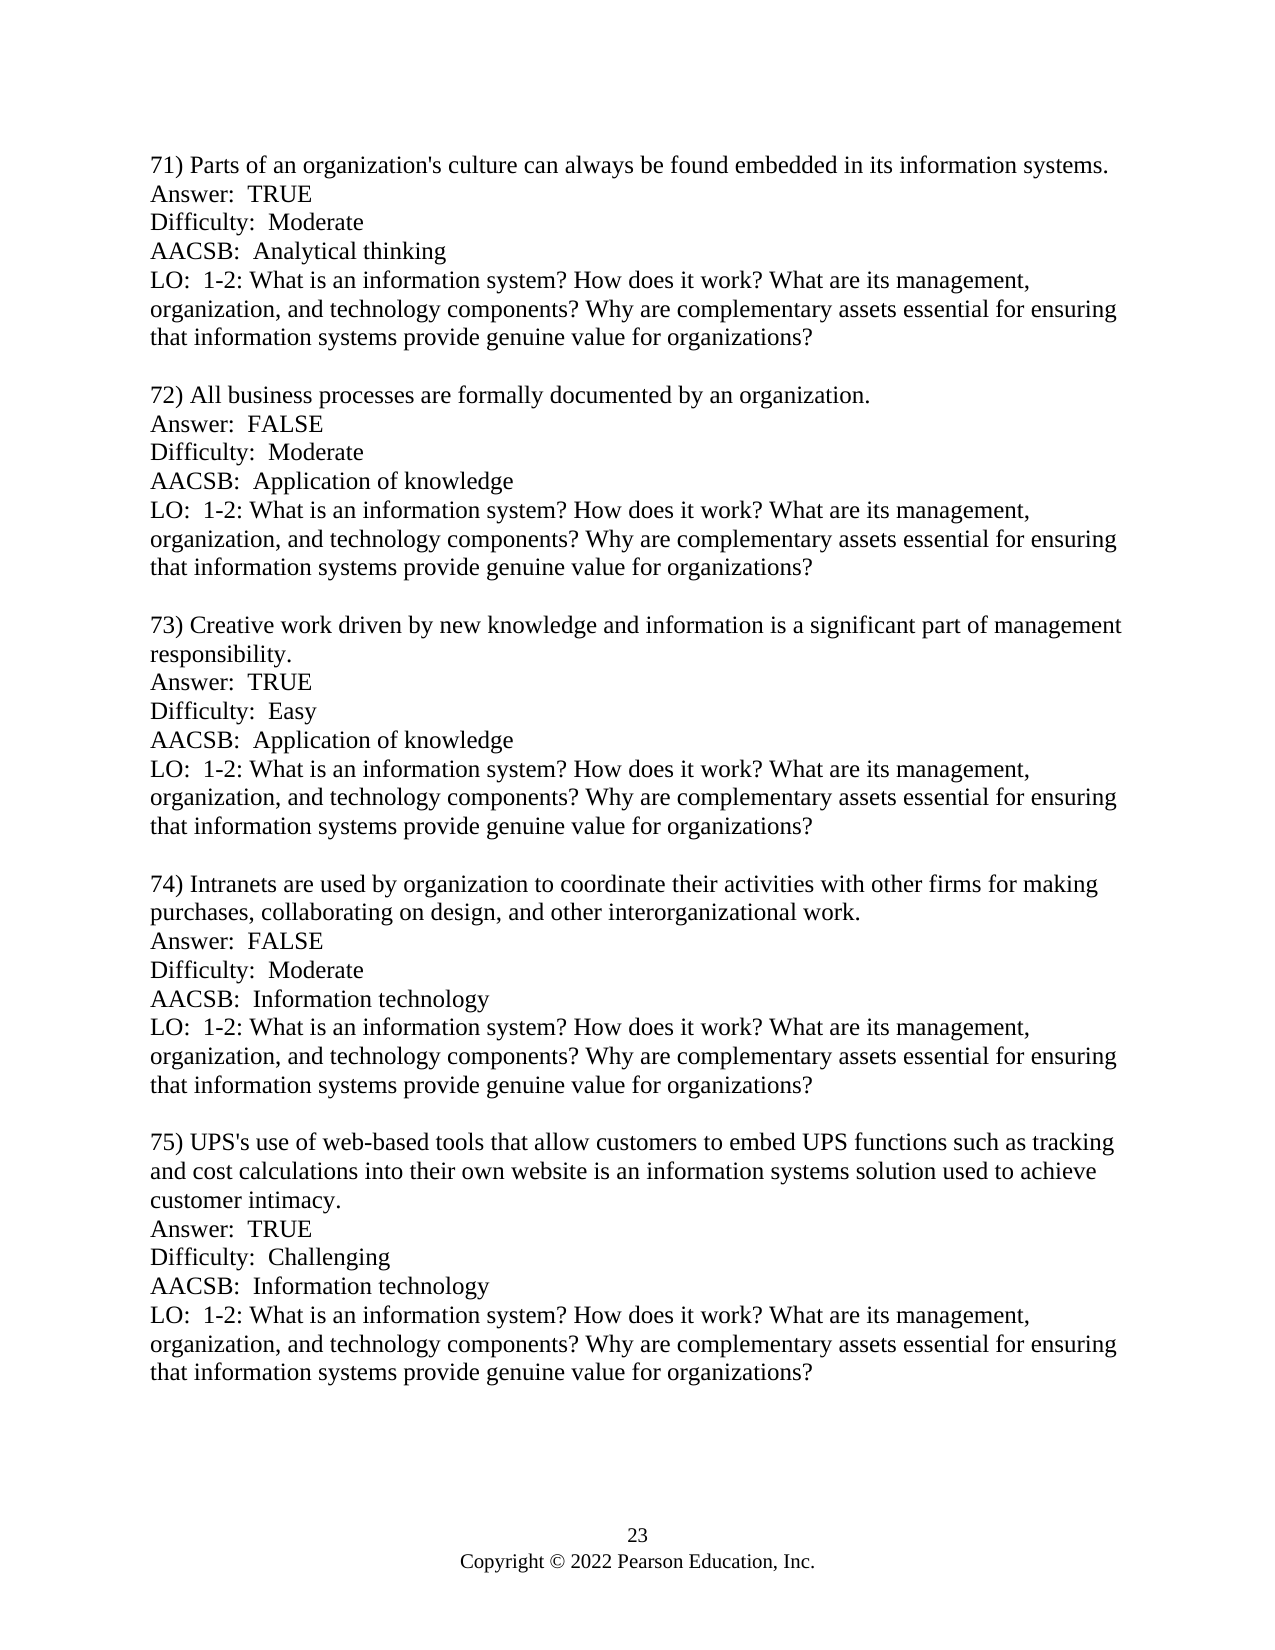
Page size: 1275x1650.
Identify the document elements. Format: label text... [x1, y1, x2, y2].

text AACSB: Information technology [150, 1271, 1125, 1300]
text 74) Intranets are used by organization to coordinate their activities with other firms for making purchases, collaborating on design, and other interorganizational work. [150, 869, 1125, 926]
text 72) All business processes are formally documented by an organization. [150, 380, 1125, 409]
text Answer: TRUE [150, 667, 1125, 696]
text AACSB: Application of knowledge [150, 466, 1125, 495]
text Difficulty: Moderate [150, 955, 1125, 984]
text Answer: FALSE [150, 926, 1125, 955]
text 73) Creative work driven by new knowledge and information is a significant part of management responsibility. [150, 610, 1125, 667]
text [150, 1300, 1125, 1386]
text Difficulty: Challenging [150, 1242, 1125, 1271]
text Answer: TRUE [150, 179, 1125, 207]
text 75) UPS's use of web-based tools that allow customers to embed UPS functions such as tracking and cost calculations into their own website is an information systems solution used to achieve customer intimacy. [150, 1127, 1125, 1214]
text AACSB: Information technology [150, 984, 1125, 1012]
text Answer: TRUE [150, 1214, 1125, 1242]
text AACSB: Analytical thinking [150, 236, 1125, 265]
text Difficulty: Moderate [150, 207, 1125, 236]
text AACSB: Application of knowledge [150, 725, 1125, 754]
text 71) Parts of an organization's culture can always be found embedded in its information systems. [150, 150, 1125, 179]
text Answer: FALSE [150, 409, 1125, 437]
text Difficulty: Easy [150, 696, 1125, 725]
text Difficulty: Moderate [150, 437, 1125, 466]
